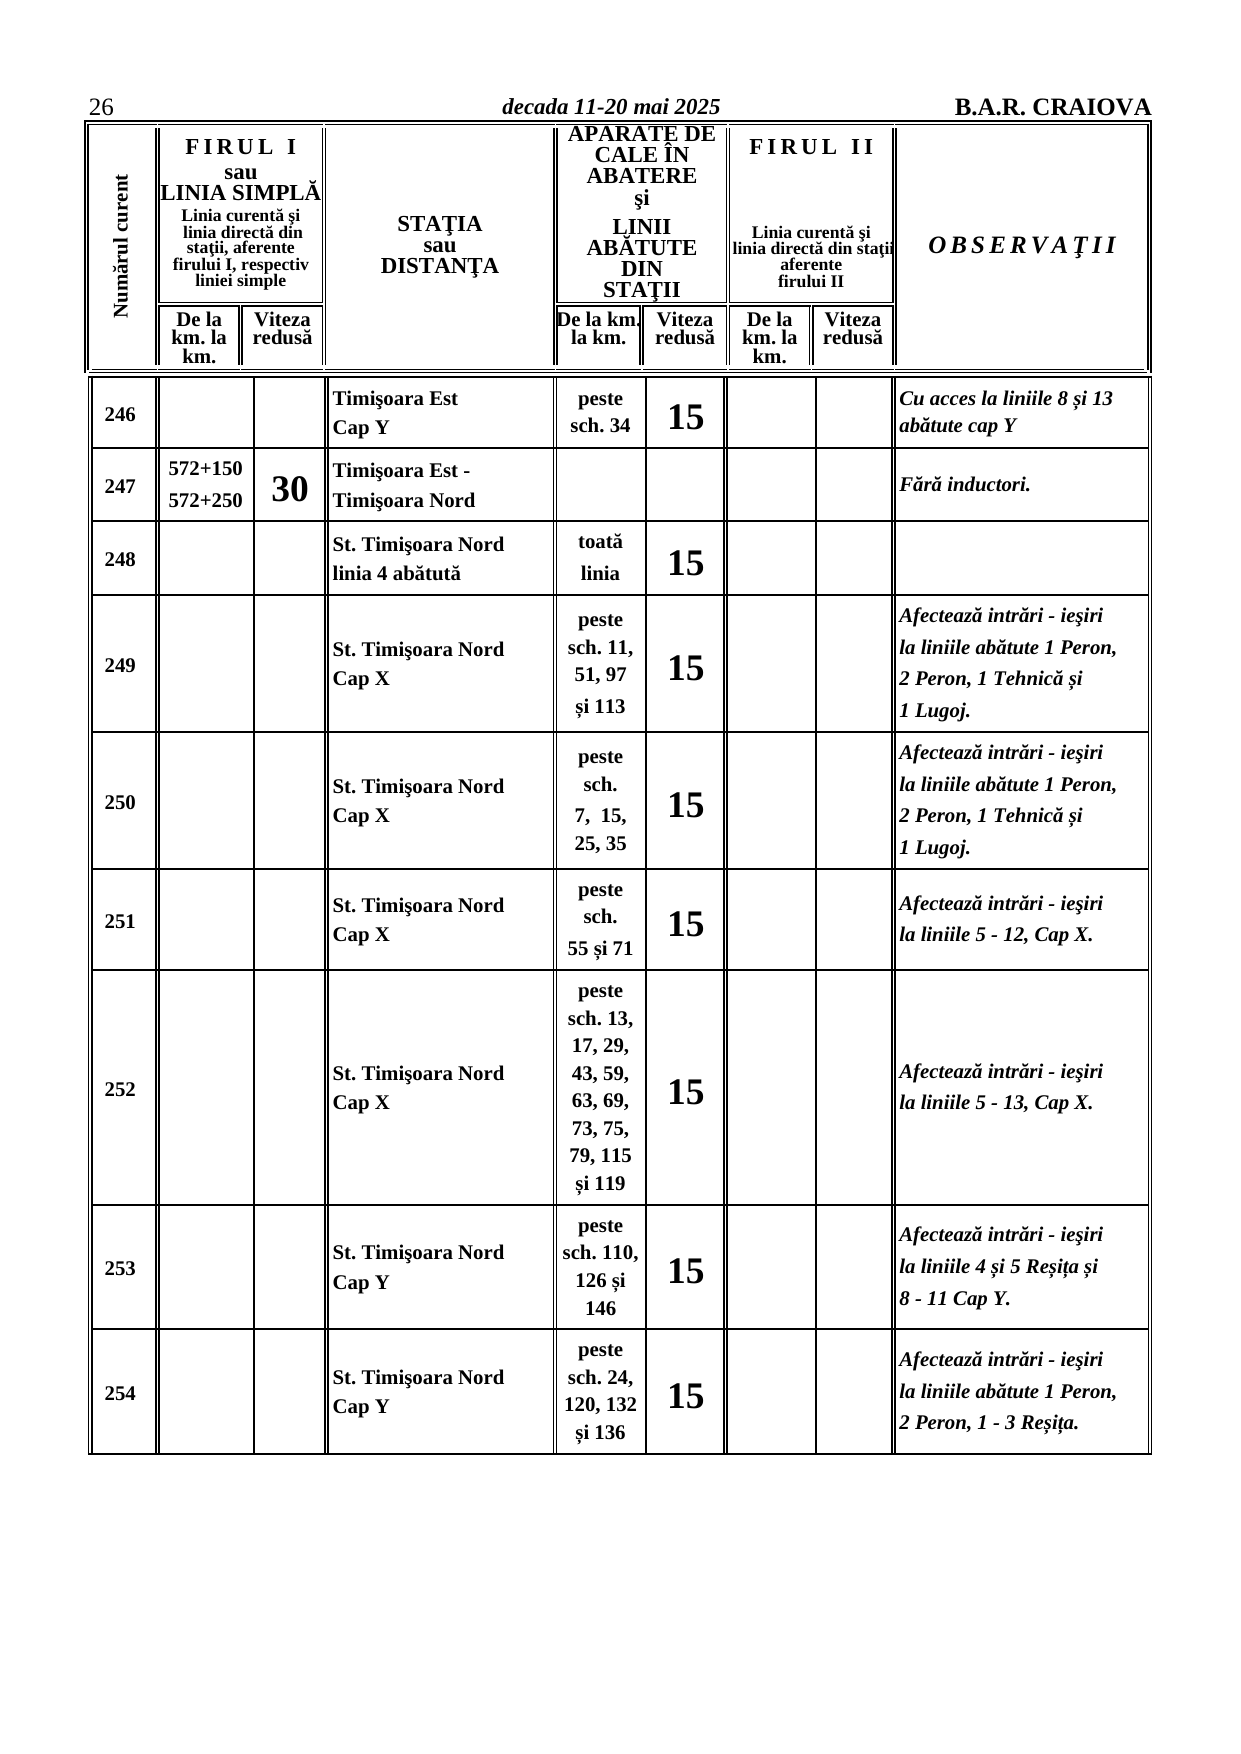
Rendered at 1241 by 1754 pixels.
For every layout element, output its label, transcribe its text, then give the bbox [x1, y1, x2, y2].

table_cell St. Timişoara Nord linia 4 abătută [329, 522, 553, 594]
table_cell toată linia [557, 522, 645, 594]
table_cell St. Timişoara Nord Cap X [329, 870, 553, 969]
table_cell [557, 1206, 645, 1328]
table_cell [817, 522, 891, 594]
table_cell [93, 733, 155, 868]
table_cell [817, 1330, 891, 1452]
table_cell [728, 522, 815, 594]
table_cell Afectează intrări - ieşiri la liniile abătute 1 Peron, 2 Peron, 1 Tehnică și 1 Lugoj. [896, 733, 1148, 868]
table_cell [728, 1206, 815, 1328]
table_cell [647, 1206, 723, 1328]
table_cell [255, 596, 324, 731]
table_cell 15 [647, 596, 723, 731]
table_cell [160, 971, 253, 1203]
table_cell [255, 971, 324, 1203]
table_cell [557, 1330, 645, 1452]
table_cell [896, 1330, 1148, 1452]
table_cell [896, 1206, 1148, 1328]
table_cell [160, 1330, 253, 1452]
table_cell [160, 596, 253, 731]
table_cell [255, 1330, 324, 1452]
table_cell [728, 870, 815, 969]
table_cell [817, 733, 891, 868]
table_cell 572+150 572+250 [160, 449, 253, 520]
table_cell Cu acces la liniile 8 și 13 abătute cap Y [896, 378, 1148, 447]
table_cell [817, 870, 891, 969]
table_cell Fără inductori. [896, 449, 1148, 520]
table_cell [255, 733, 324, 868]
table_cell peste sch. 34 [557, 378, 645, 447]
table_cell [255, 522, 324, 594]
table_cell peste sch. 13, 17, 29, 43, 59, 63, 69, 73, 75, 79, 115 și 119 [557, 971, 645, 1203]
table_cell St. Timişoara Nord Cap X [329, 971, 553, 1203]
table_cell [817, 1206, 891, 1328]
table_cell [93, 378, 155, 447]
table_cell [817, 596, 891, 731]
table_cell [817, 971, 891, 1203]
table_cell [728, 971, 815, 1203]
table_cell 15 [647, 378, 723, 447]
table_cell 15 [647, 971, 723, 1203]
table_cell [160, 870, 253, 969]
table_cell [728, 449, 815, 520]
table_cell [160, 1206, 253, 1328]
table_cell [93, 596, 155, 731]
table_cell [728, 378, 815, 447]
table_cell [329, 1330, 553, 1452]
table_cell [817, 449, 891, 520]
table_cell [160, 733, 253, 868]
table_cell [896, 522, 1148, 594]
table_cell Timişoara Est - Timişoara Nord [329, 449, 553, 520]
table_cell [255, 870, 324, 969]
table_cell [728, 733, 815, 868]
table_cell [93, 971, 155, 1203]
table_cell 15 [647, 522, 723, 594]
table_cell [93, 522, 155, 594]
table_cell peste sch. 7, 15, 25, 35 [557, 733, 645, 868]
table_cell Afectează intrări - ieşiri la liniile abătute 1 Peron, 2 Peron, 1 Tehnică și 1 Lugoj. [896, 596, 1148, 731]
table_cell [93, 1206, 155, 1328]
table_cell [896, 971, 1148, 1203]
table_cell [255, 378, 324, 447]
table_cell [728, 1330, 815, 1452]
table_cell 15 [647, 733, 723, 868]
table_cell [728, 596, 815, 731]
table_cell St. Timişoara Nord Cap X [329, 596, 553, 731]
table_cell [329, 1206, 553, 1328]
table_cell peste sch. 55 și 71 [557, 870, 645, 969]
table_cell 30 [255, 449, 324, 520]
table_cell St. Timişoara Nord Cap X [329, 733, 553, 868]
table_cell [93, 870, 155, 969]
table_cell [93, 449, 155, 520]
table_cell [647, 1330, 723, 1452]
table_cell [647, 449, 723, 520]
table_cell Afectează intrări - ieşiri la liniile 5 - 12, Cap X. [896, 870, 1148, 969]
table_cell [817, 378, 891, 447]
table_cell [160, 522, 253, 594]
table_cell [160, 378, 253, 447]
table_cell Timişoara Est Cap Y [329, 378, 553, 447]
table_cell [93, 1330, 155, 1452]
table_cell 15 [647, 870, 723, 969]
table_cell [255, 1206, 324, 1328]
table_cell peste sch. 11, 51, 97 și 113 [557, 596, 645, 731]
table_cell [557, 449, 645, 520]
